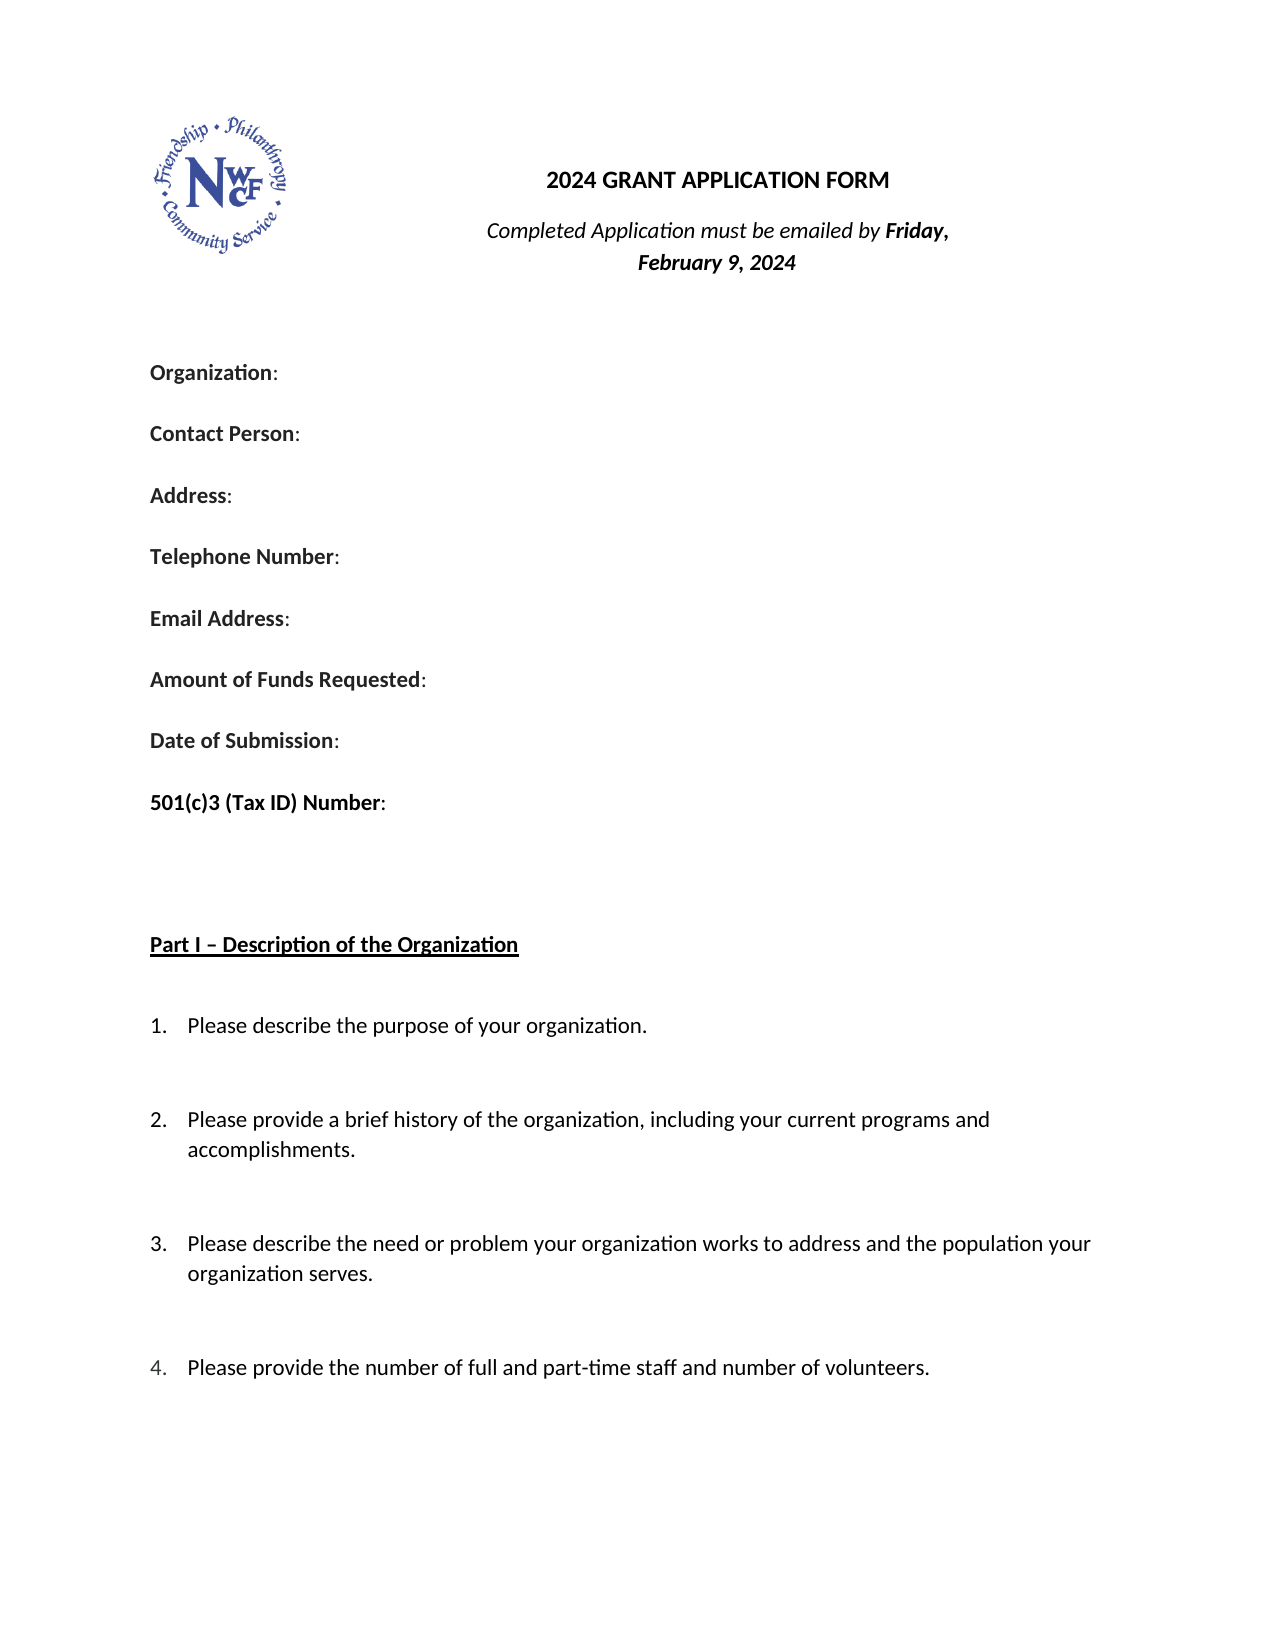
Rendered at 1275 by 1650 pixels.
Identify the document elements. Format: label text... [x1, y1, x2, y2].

list Please describe the need or problem your organization works to address and the population your organization serves. [150, 1229, 1125, 1287]
text Address: [150, 481, 1125, 509]
list Please provide the number of full and part-time staff and number of volunteers. [150, 1353, 1125, 1381]
text 501(c)3 (Tax ID) Number: [150, 788, 1125, 816]
text Contact Person: [150, 419, 1125, 448]
text Email Address: [150, 604, 1125, 632]
text Organization: [150, 358, 1125, 386]
text Date of Submission: [150, 726, 1125, 754]
text Telephone Number: [150, 542, 1125, 570]
text 2024 GRANT APPLICATION FORM [307, 164, 970, 195]
text Part I – Description of the Organization [150, 930, 1125, 958]
text Completed Application must be emailed by Friday, February 9, 2024 [307, 216, 970, 276]
list Please describe the purpose of your organization. [150, 1011, 1125, 1039]
text Amount of Funds Requested: [150, 665, 1125, 693]
picture [150, 112, 290, 258]
list Please provide a brief history of the organization, including your current programs and accomplishments. [150, 1105, 1125, 1163]
